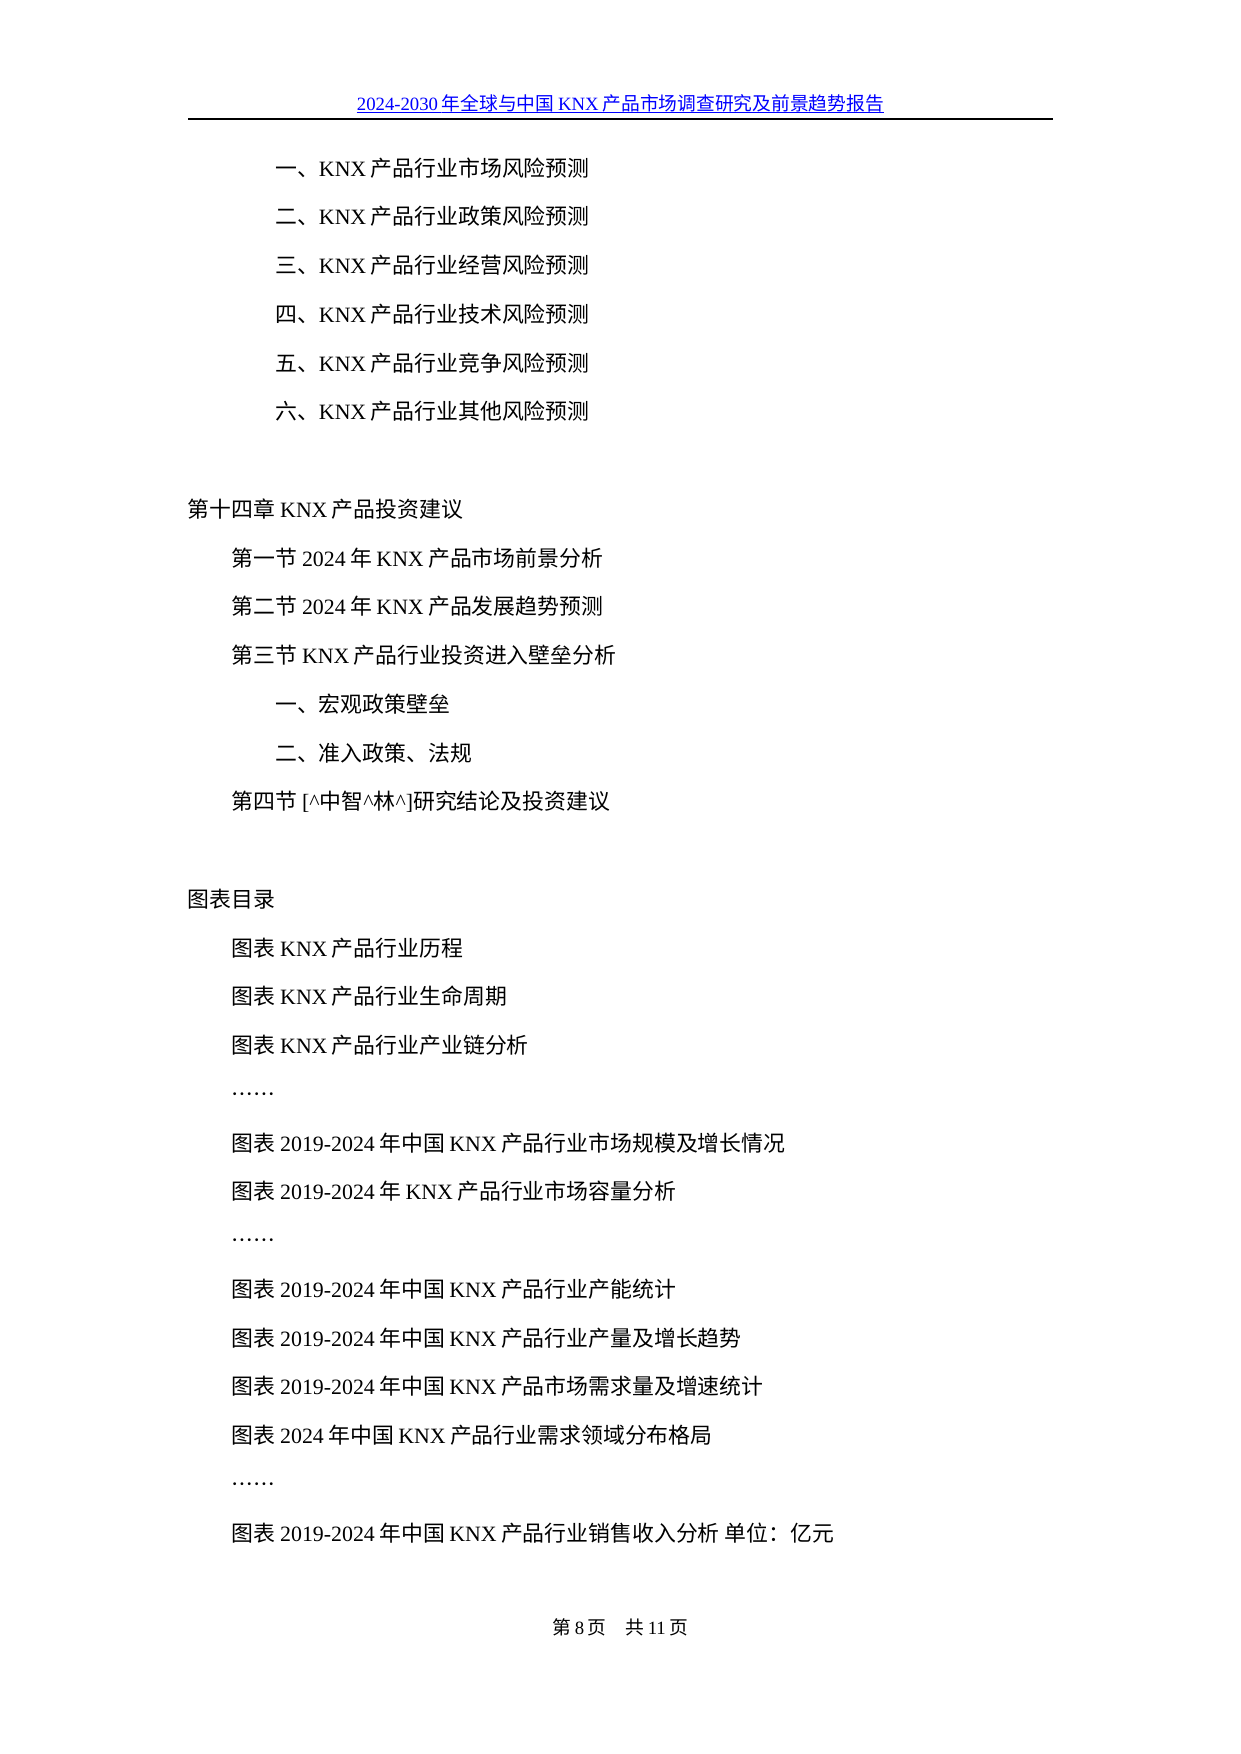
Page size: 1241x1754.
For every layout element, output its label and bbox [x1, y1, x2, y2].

text [187, 150, 1053, 1548]
